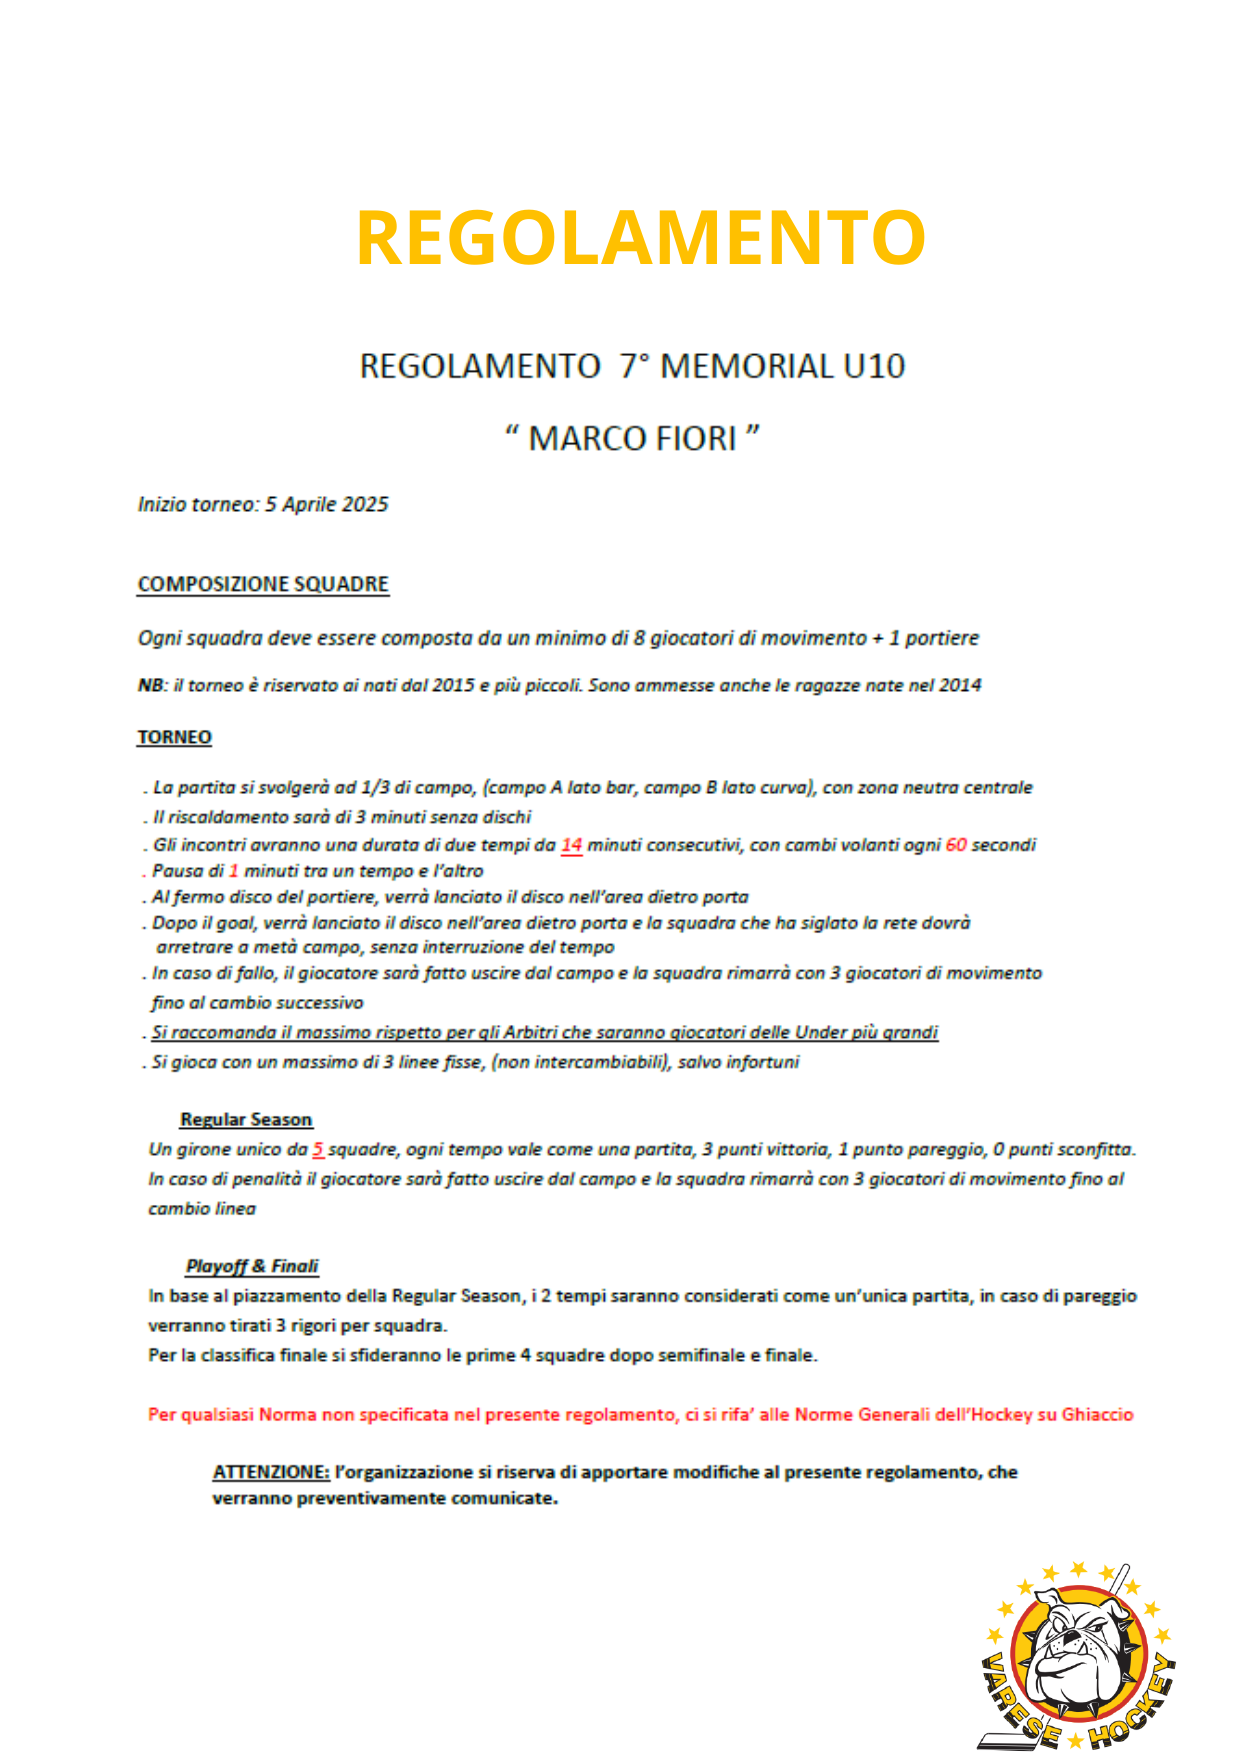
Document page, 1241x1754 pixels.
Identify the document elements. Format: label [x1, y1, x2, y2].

picture [970, 1546, 1181, 1752]
picture [118, 317, 1175, 1525]
